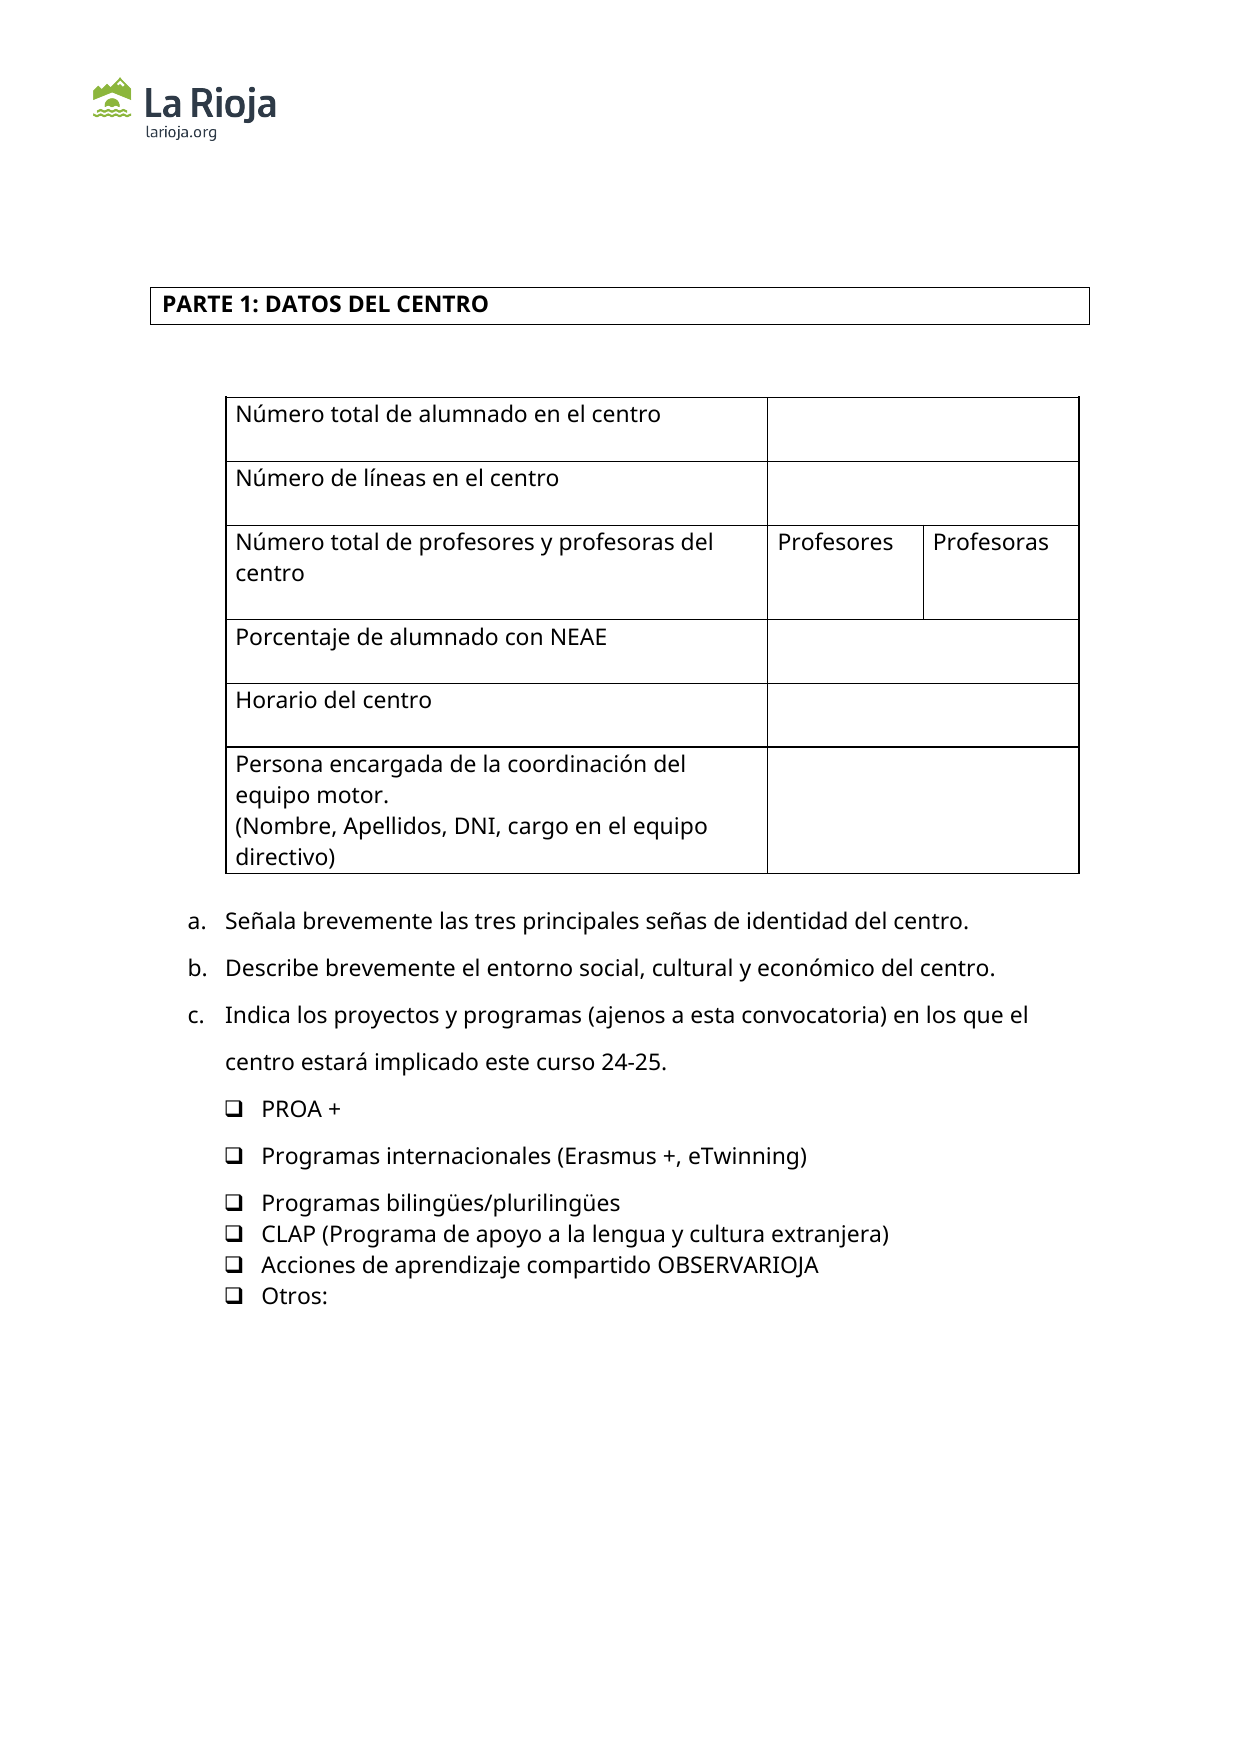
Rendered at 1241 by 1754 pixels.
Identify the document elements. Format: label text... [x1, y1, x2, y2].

list Describe brevemente el entorno social, cultural y económico del centro. [187, 952, 1090, 983]
list CLAP (Programa de apoyo a la lengua y cultura extranjera) [224, 1218, 1090, 1249]
table_cell Horario del centro [227, 684, 767, 746]
table_cell [768, 684, 1078, 746]
picture [0, 0, 1241, 237]
list Señala brevemente las tres principales señas de identidad del centro. [187, 905, 1090, 937]
list Otros: [224, 1280, 1090, 1312]
table_cell [768, 748, 1078, 872]
table_cell [768, 620, 1078, 683]
list Programas bilingües/plurilingües [224, 1187, 1090, 1218]
table_header PARTE 1: DATOS DEL CENTRO [151, 288, 1089, 323]
list Acciones de aprendizaje compartido OBSERVARIOJA [224, 1249, 1090, 1280]
list PROA + [224, 1093, 1090, 1124]
list Programas internacionales (Erasmus +, eTwinning) [224, 1140, 1090, 1171]
table_cell [768, 462, 1078, 524]
table_header [768, 398, 1078, 461]
table_cell Profesoras [924, 526, 1078, 619]
table_cell Número de líneas en el centro [227, 462, 767, 524]
table_cell Persona encargada de la coordinación del equipo motor. (Nombre, Apellidos, DNI, cargo en el equipo directivo) [227, 748, 767, 872]
table_cell Porcentaje de alumnado con NEAE [227, 620, 767, 683]
table_header Número total de alumnado en el centro [227, 398, 767, 461]
table_cell Profesores [768, 526, 923, 619]
table_cell Número total de profesores y profesoras del centro [227, 526, 767, 619]
list Indica los proyectos y programas (ajenos a esta convocatoria) en los que el centro estará implicado este curso 24-25. [187, 999, 1090, 1077]
